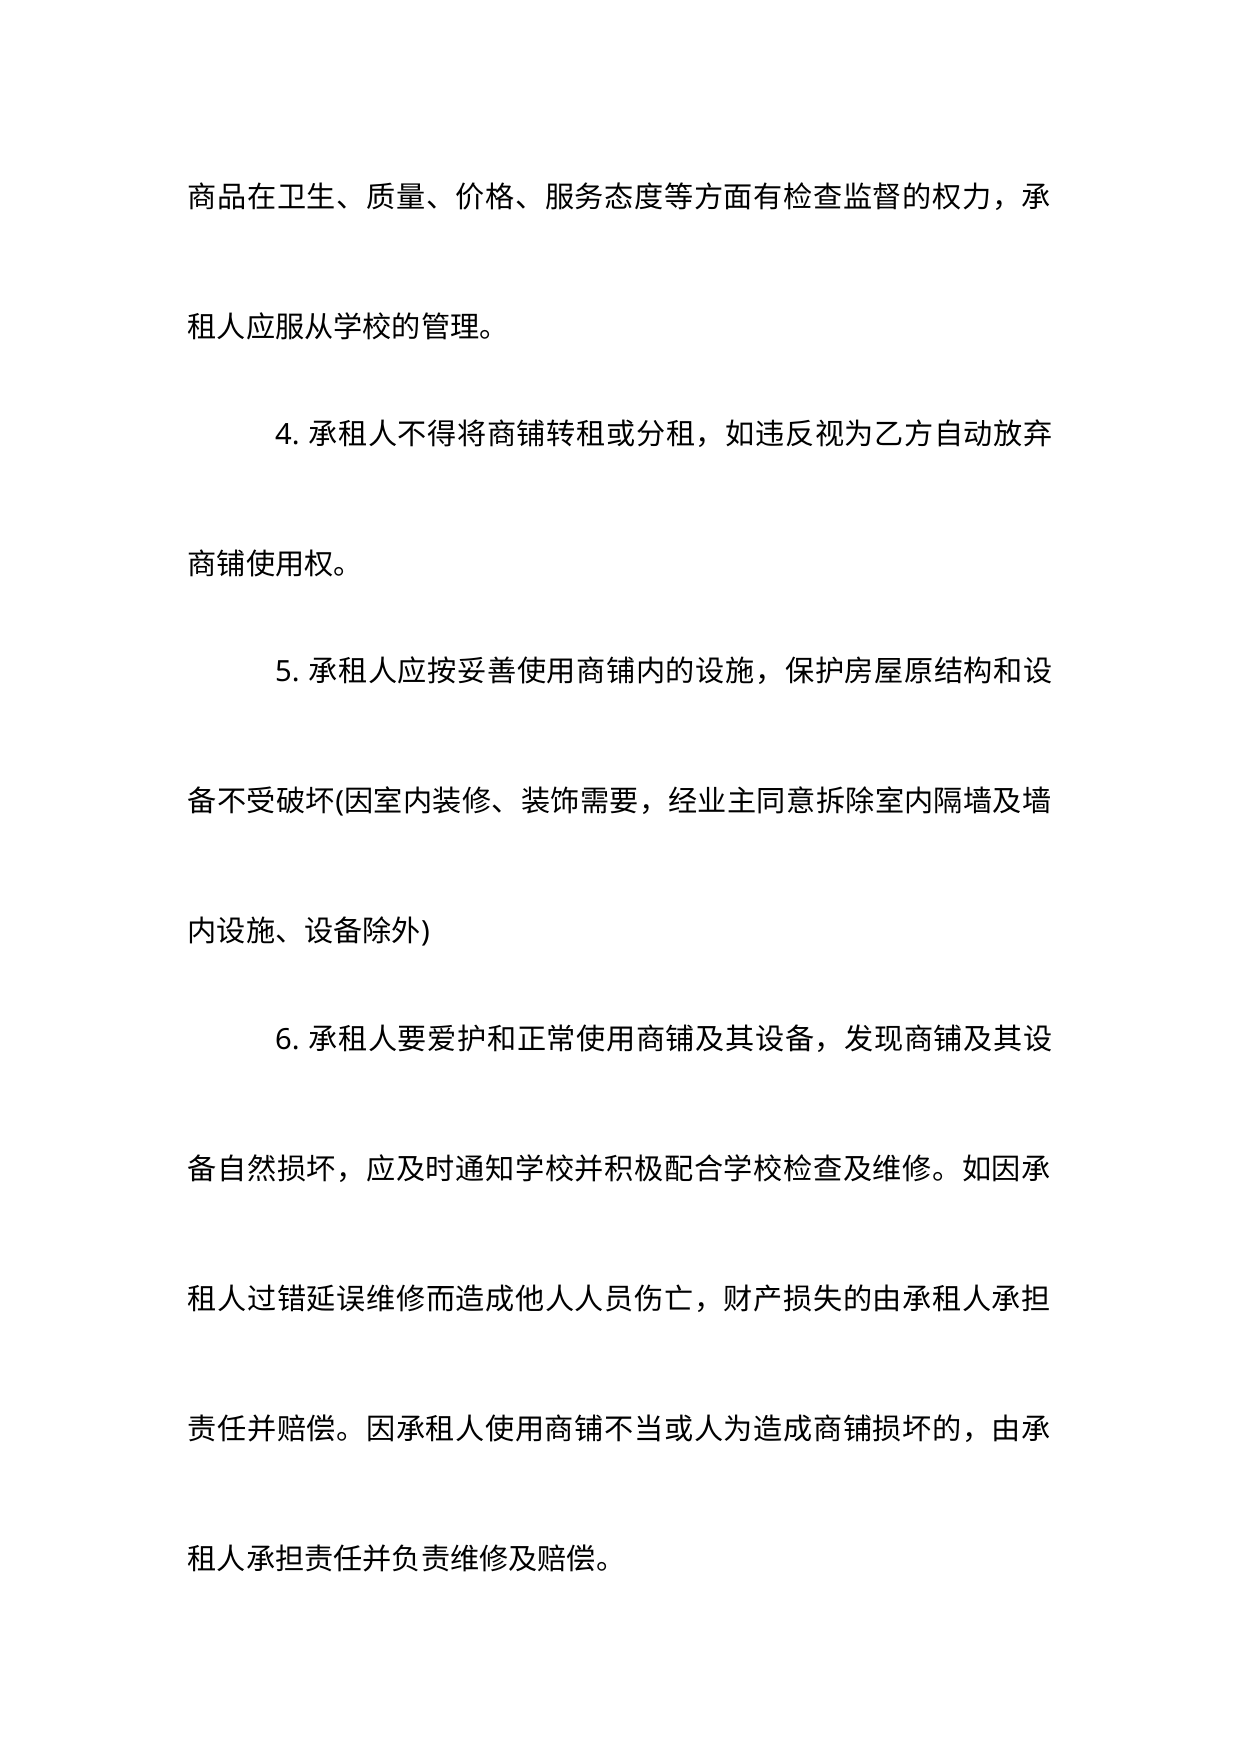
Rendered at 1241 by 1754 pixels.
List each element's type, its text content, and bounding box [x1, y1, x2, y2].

list 5. 承租人应按妥善使用商铺内的设施，保护房屋原结构和设备不受破坏(因室内装修、装饰需要，经业主同意拆除室内隔墙及墙内设施、设备除外) [187, 637, 1053, 962]
list 4. 承租人不得将商铺转租或分租，如违反视为乙方自动放弃商铺使用权。 [187, 399, 1053, 594]
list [187, 162, 1053, 357]
list 6. 承租人要爱护和正常使用商铺及其设备，发现商铺及其设备自然损坏，应及时通知学校并积极配合学校检查及维修。如因承租人过错延误维修而造成他人人员伤亡，财产损失的由承租人承担责任并赔偿。因承租人使用商铺不当或人为造成商铺损坏的，由承租人承担责任并负责维修及赔偿。 [187, 1004, 1053, 1589]
